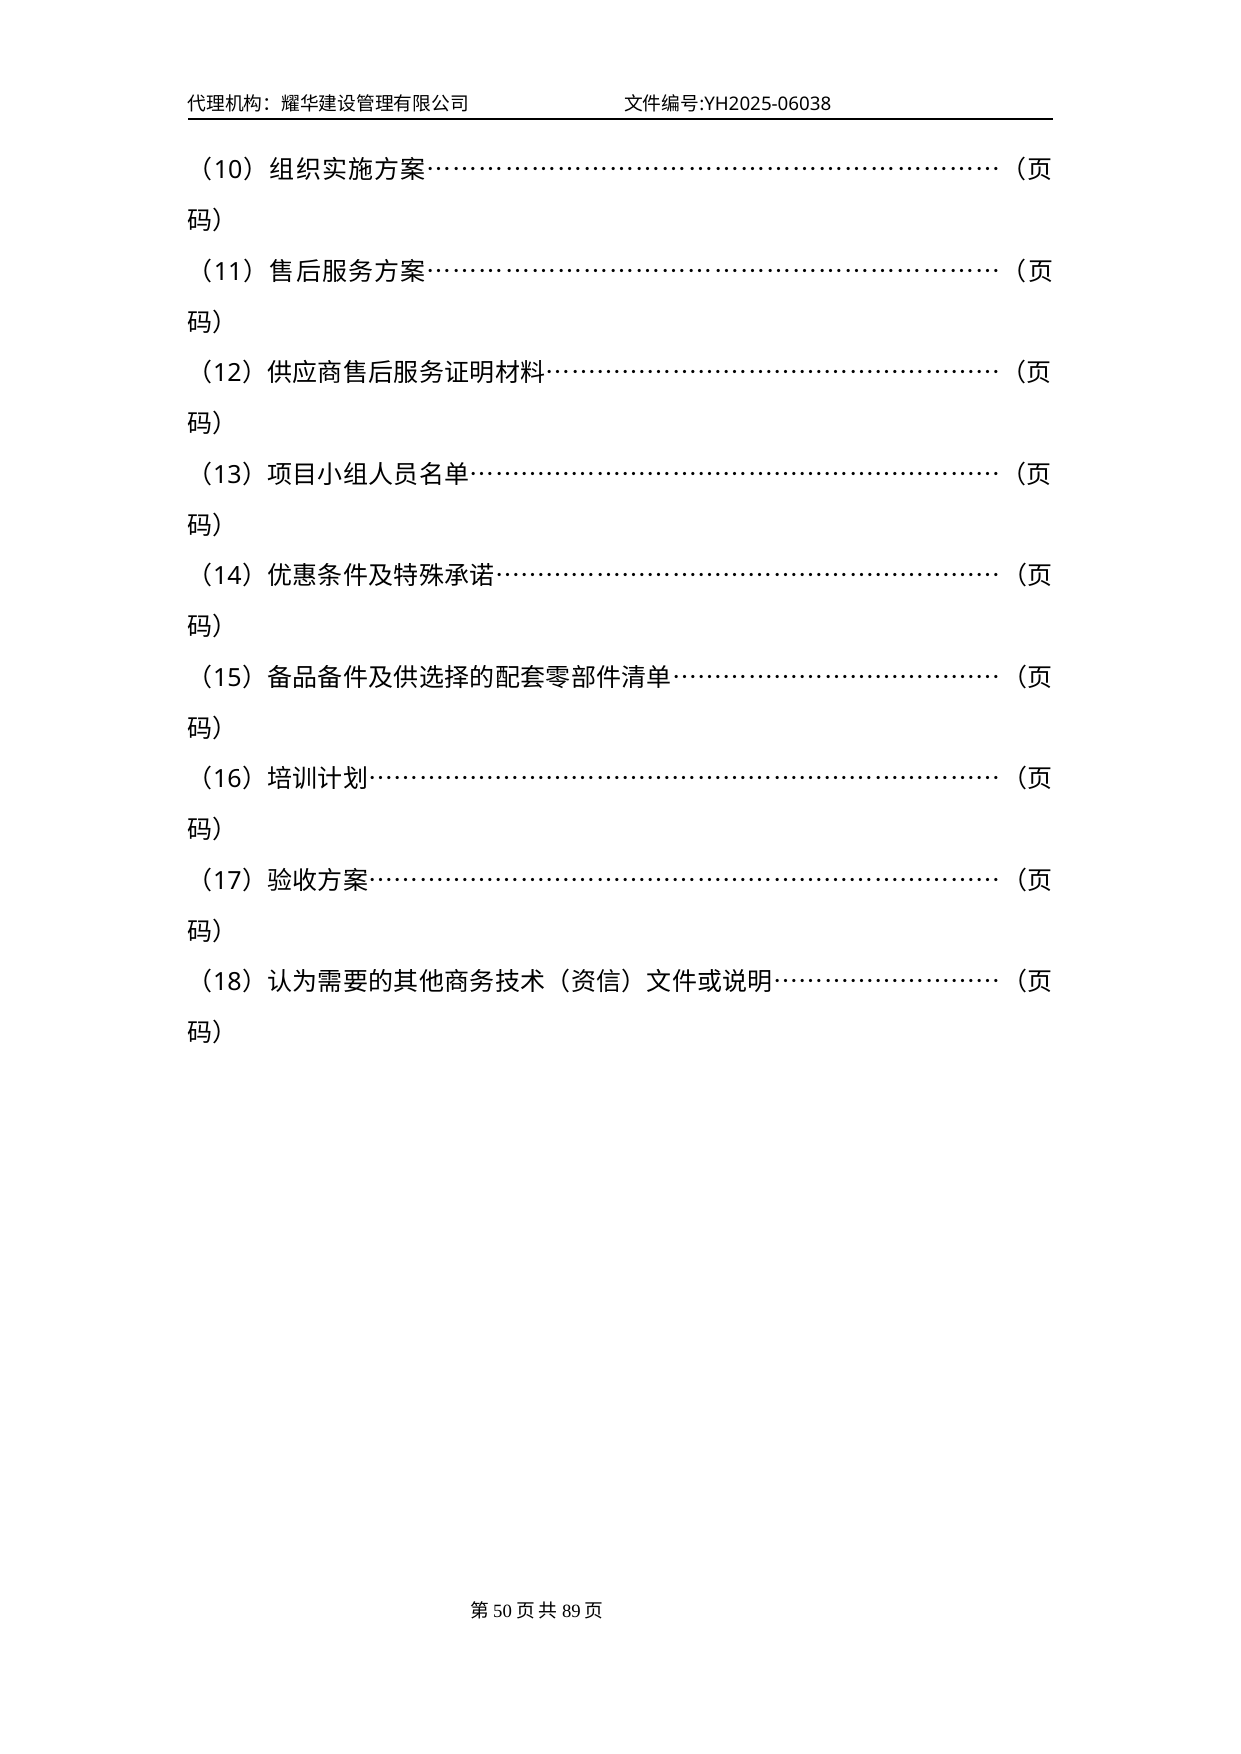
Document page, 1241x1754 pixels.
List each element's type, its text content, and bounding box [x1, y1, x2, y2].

text （16）培训计划…………………………………………………………………（页码） [187, 759, 1053, 846]
text （10）组织实施方案…………………………………………………………（页码） [187, 150, 1053, 237]
text （11）售后服务方案…………………………………………………………（页码） [187, 251, 1053, 338]
text （14）优惠条件及特殊承诺……………………………………………………（页码） [187, 556, 1053, 643]
text （15）备品备件及供选择的配套零部件清单…………………………………（页码） [187, 657, 1053, 744]
text （17）验收方案…………………………………………………………………（页码） [187, 860, 1053, 947]
text （12）供应商售后服务证明材料………………………………………………（页码） [187, 353, 1053, 440]
text （13）项目小组人员名单………………………………………………………（页码） [187, 454, 1053, 541]
text （18）认为需要的其他商务技术（资信）文件或说明………………………（页码） [187, 962, 1053, 1049]
